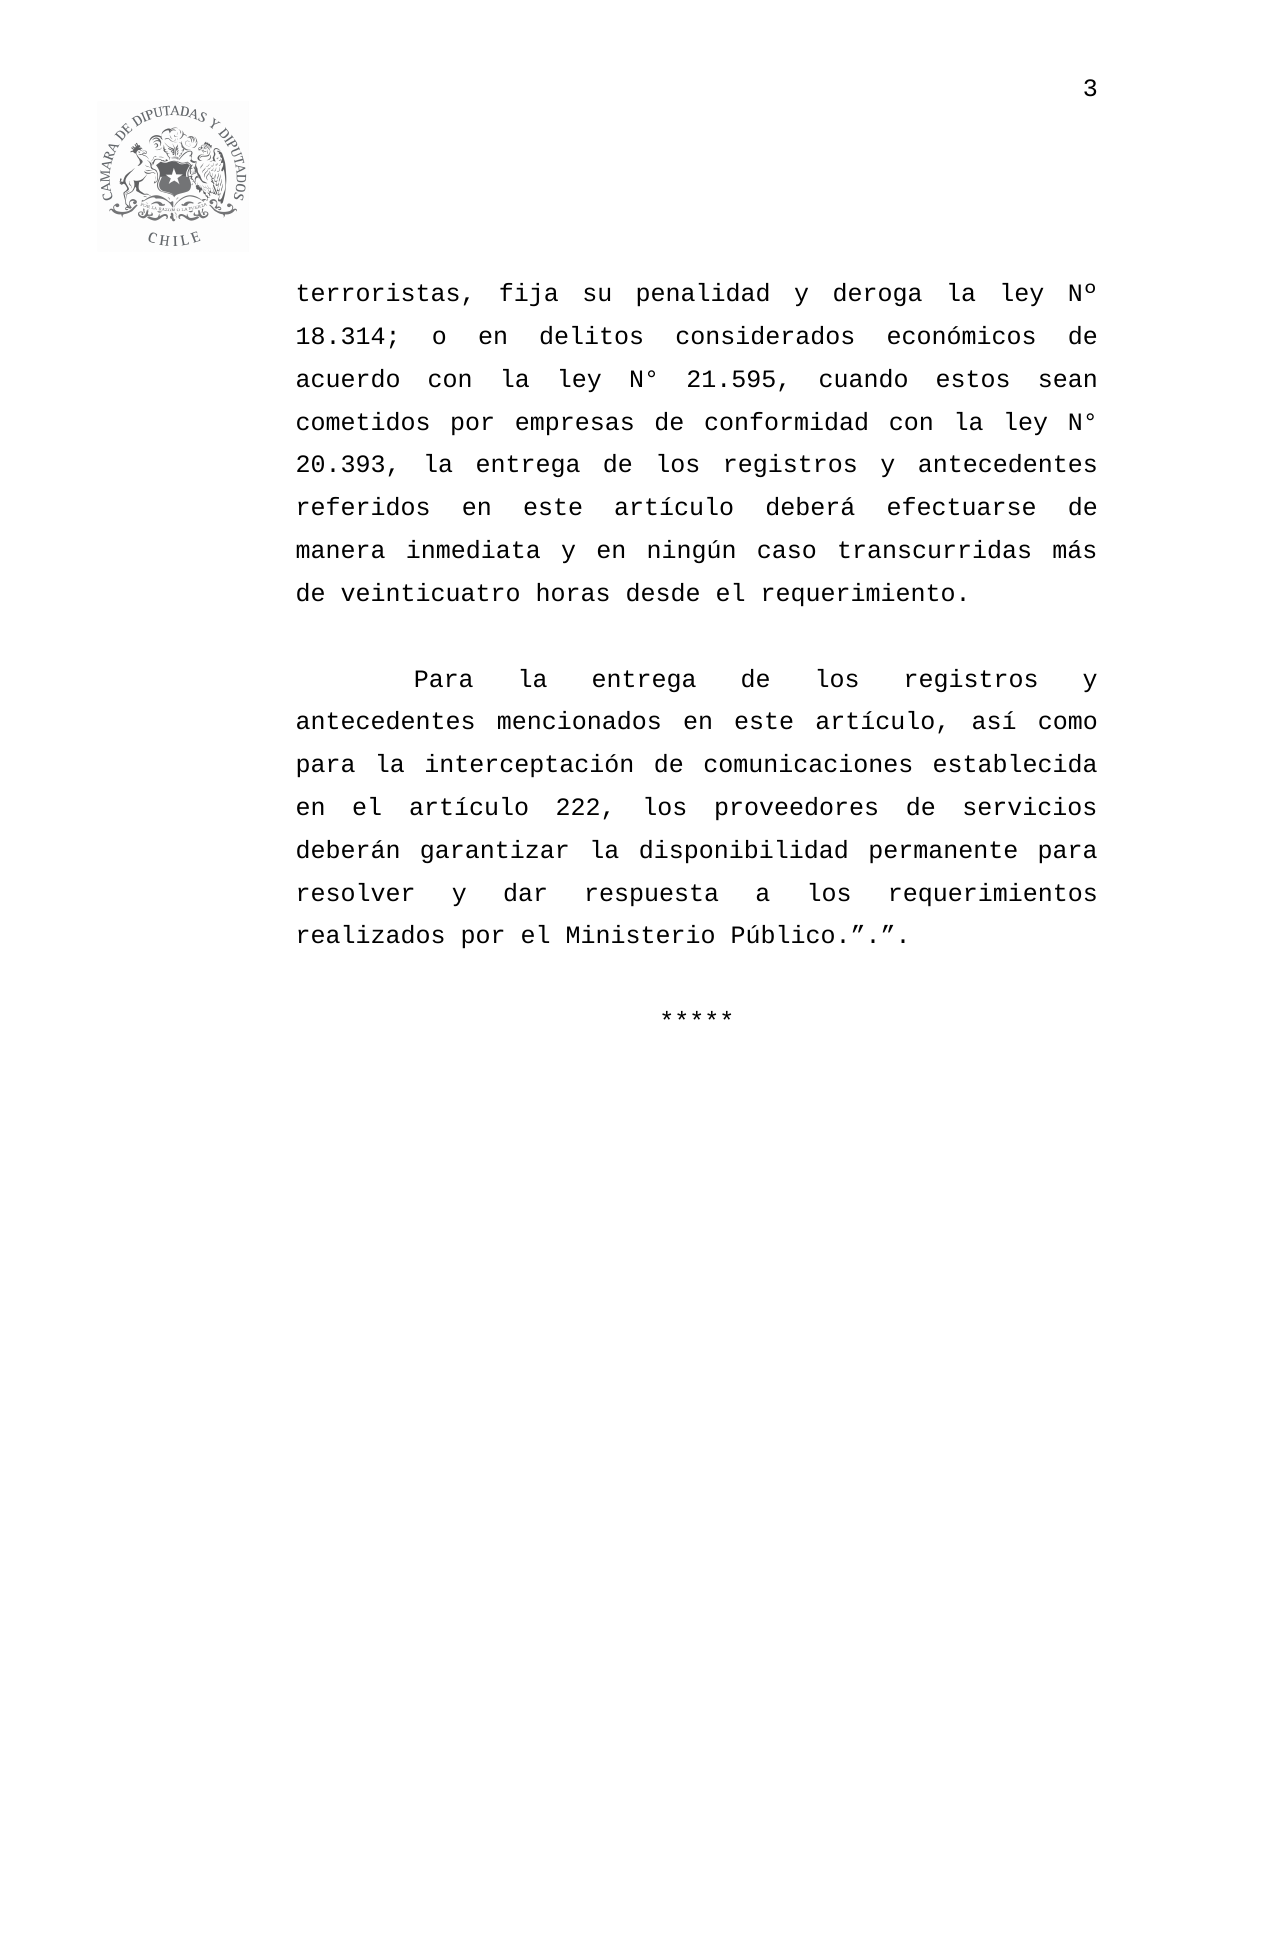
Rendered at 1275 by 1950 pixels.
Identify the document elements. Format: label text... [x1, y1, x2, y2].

text ***** [295, 1008, 1098, 1037]
picture [97, 101, 249, 252]
text Para la entrega de los registros y antecedentes mencionados en este artículo, así como para la interceptación de comunicaciones establecida en el artículo 222, los proveedores de servicios deberán garantizar la disponibilidad permanente para resolver y dar respuesta a los requerimientos realizados por el Ministerio Público.”.”. [295, 666, 1098, 951]
